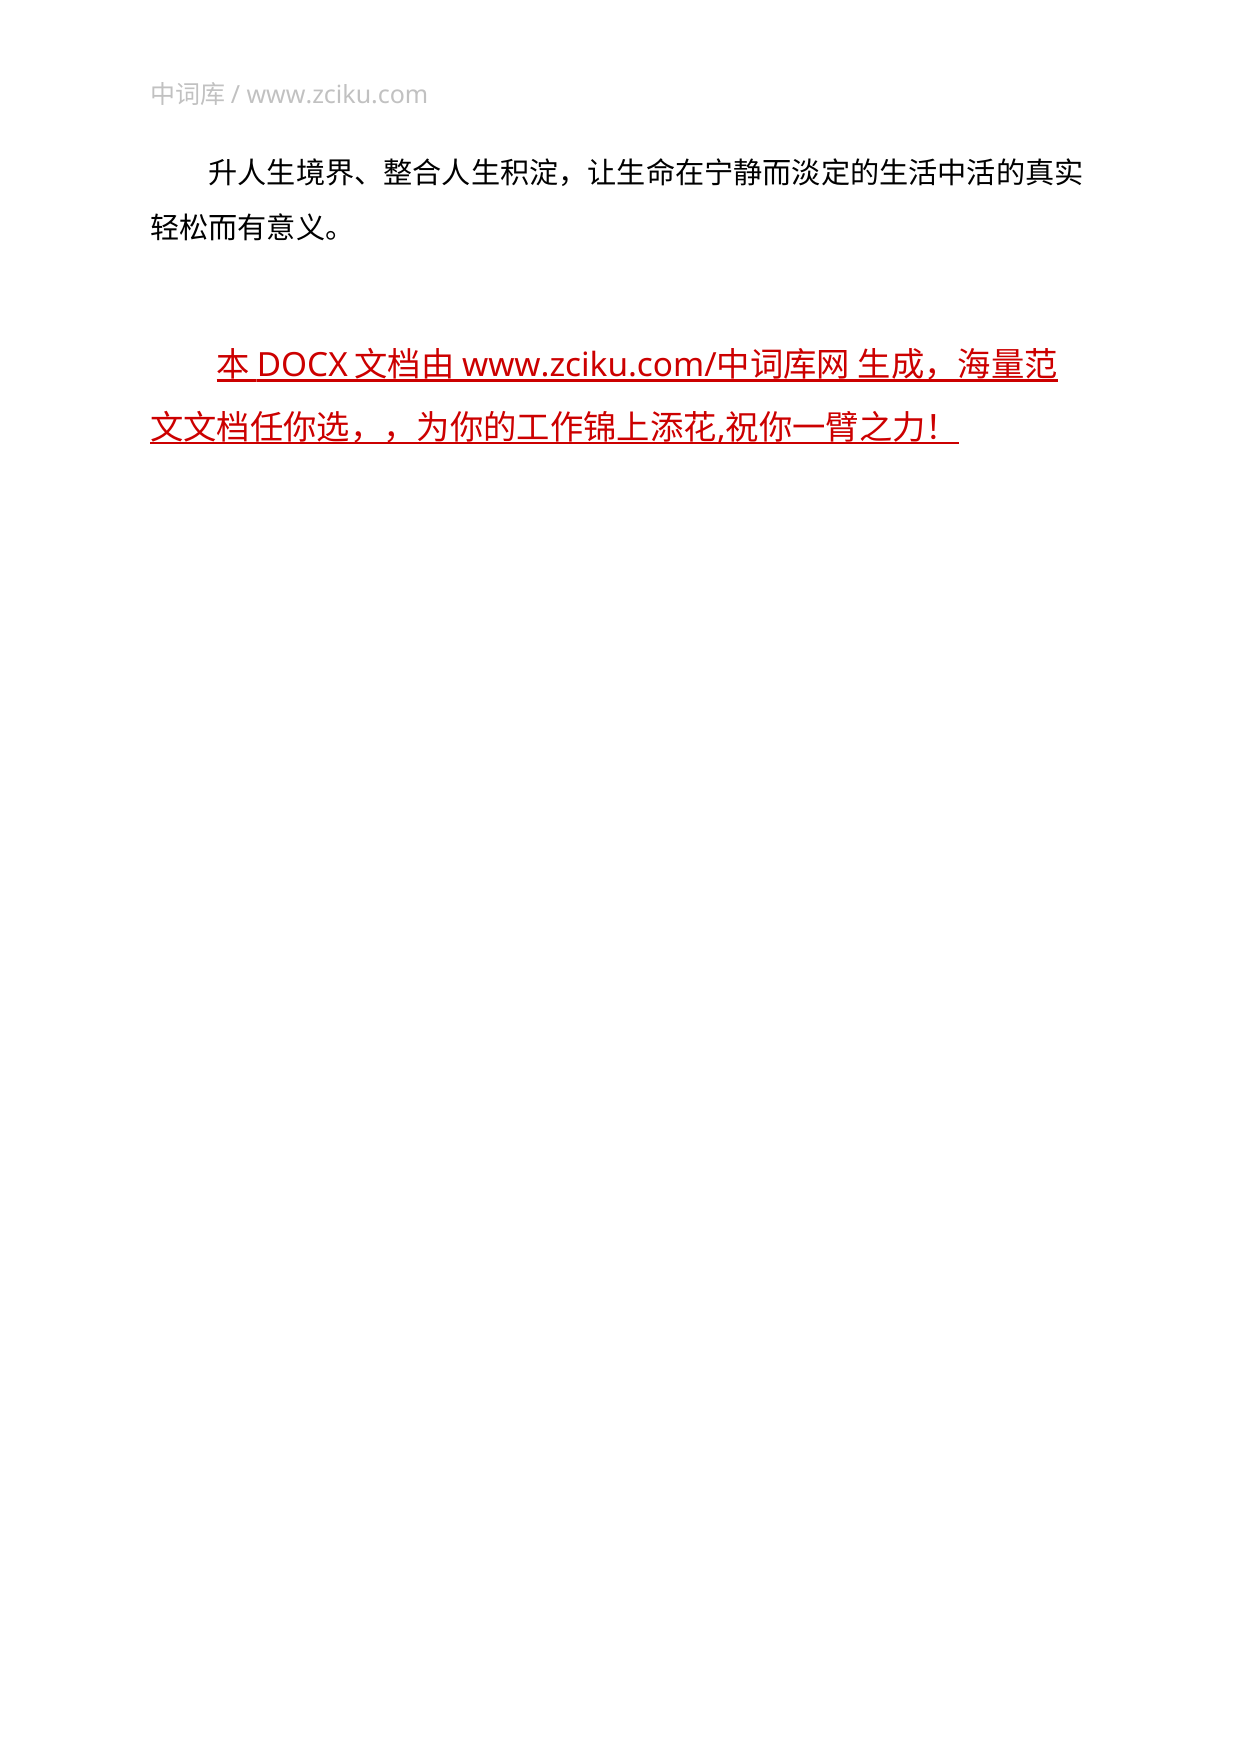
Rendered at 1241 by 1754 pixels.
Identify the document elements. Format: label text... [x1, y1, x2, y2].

text 本DOCX文档由 www.zciku.com/中词库网 生成，海量范文文档任你选，，为你的工作锦上添花,祝你一臂之力！ [150, 338, 1090, 449]
text 升人生境界、整合人生积淀，让生命在宁静而淡定的生活中活的真实轻松而有意义。 [150, 150, 1090, 247]
